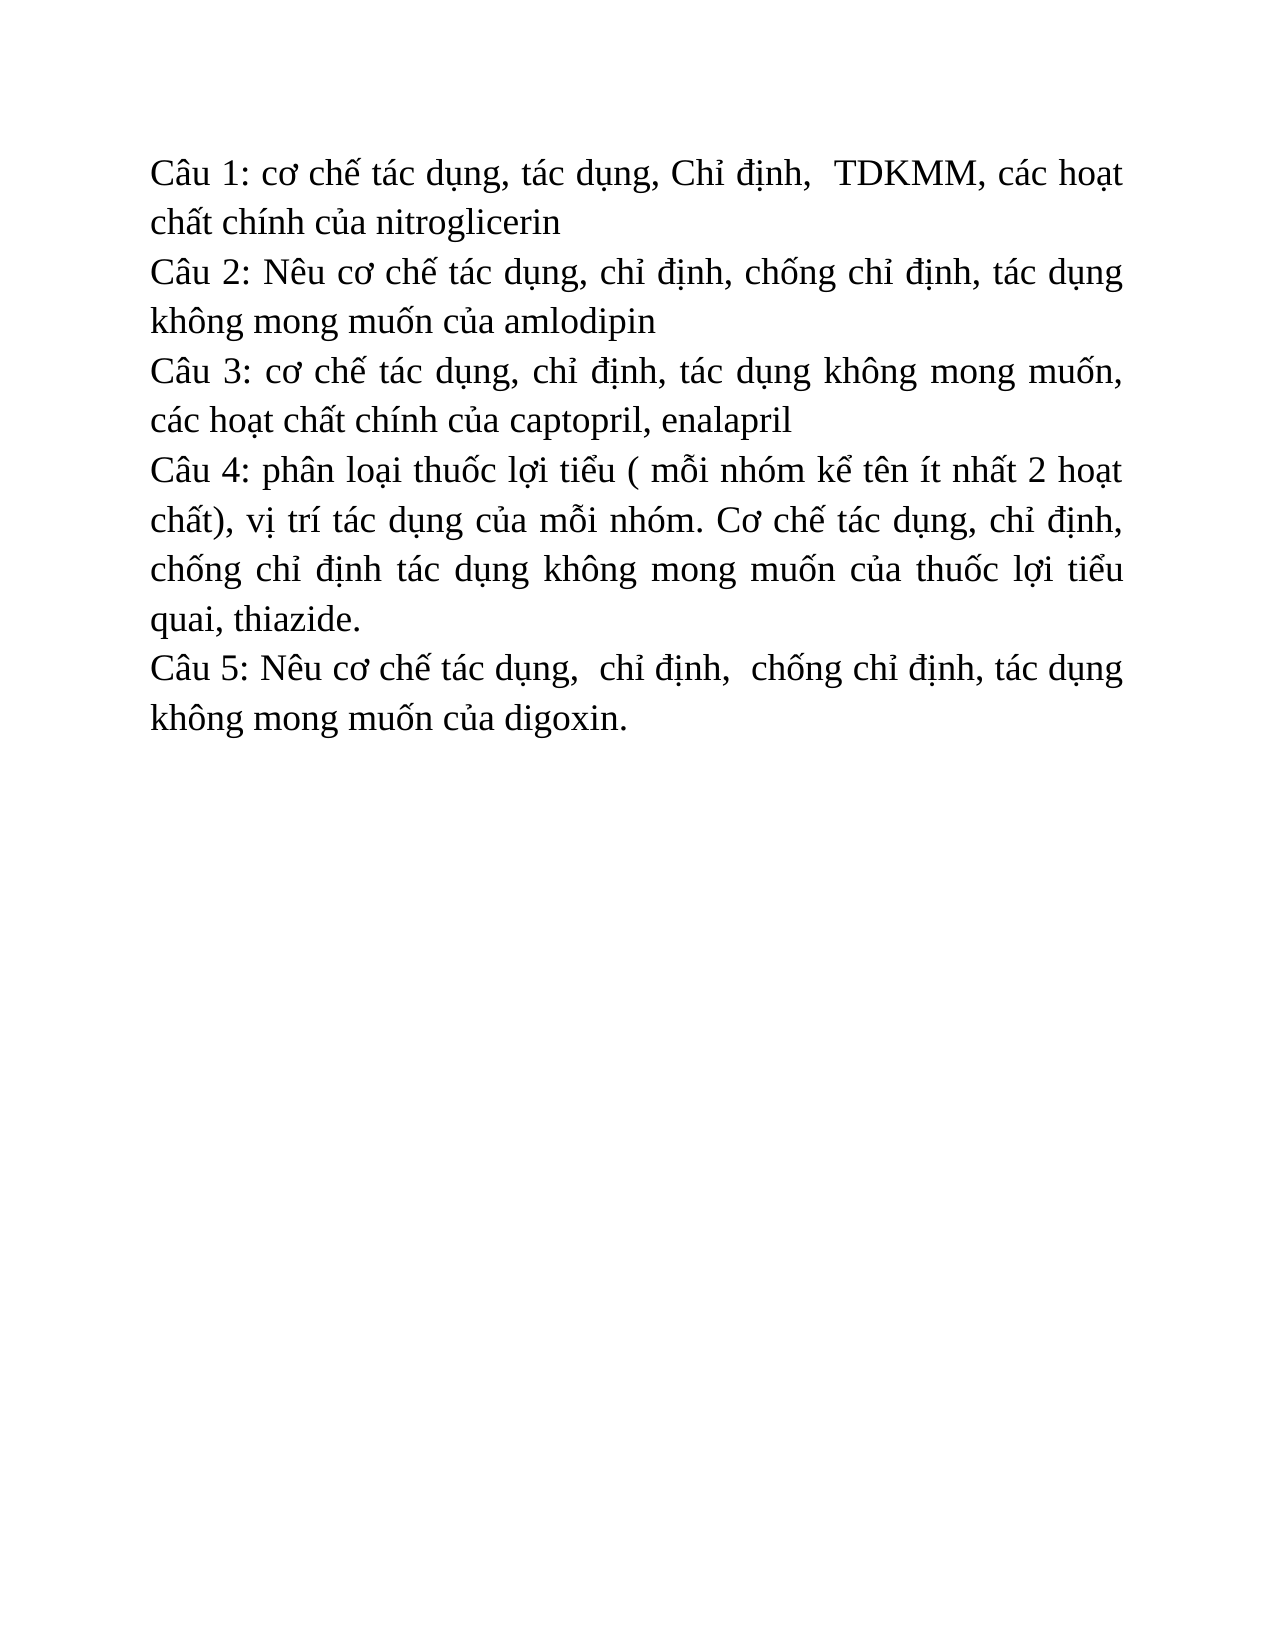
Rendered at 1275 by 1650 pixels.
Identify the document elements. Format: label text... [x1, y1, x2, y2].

text Câu 4: phân loại thuốc lợi tiểu ( mỗi nhóm kể tên ít nhất 2 hoạt chất), vị trí tác dụng của mỗi nhóm. Cơ chế tác dụng, chỉ định, chống chỉ định tác dụng không mong muốn của thuốc lợi tiểu quai, thiazide. [150, 447, 1125, 639]
text Câu 5: Nêu cơ chế tác dụng, chỉ định, chống chỉ định, tác dụng không mong muốn của digoxin. [150, 646, 1125, 738]
text Câu 1: cơ chế tác dụng, tác dụng, Chỉ định, TDKMM, các hoạt chất chính của nitroglicerin [150, 150, 1125, 243]
text Câu 3: cơ chế tác dụng, chỉ định, tác dụng không mong muốn, các hoạt chất chính của captopril, enalapril [150, 348, 1125, 441]
text Câu 2: Nêu cơ chế tác dụng, chỉ định, chống chỉ định, tác dụng không mong muốn của amlodipin [150, 249, 1125, 342]
